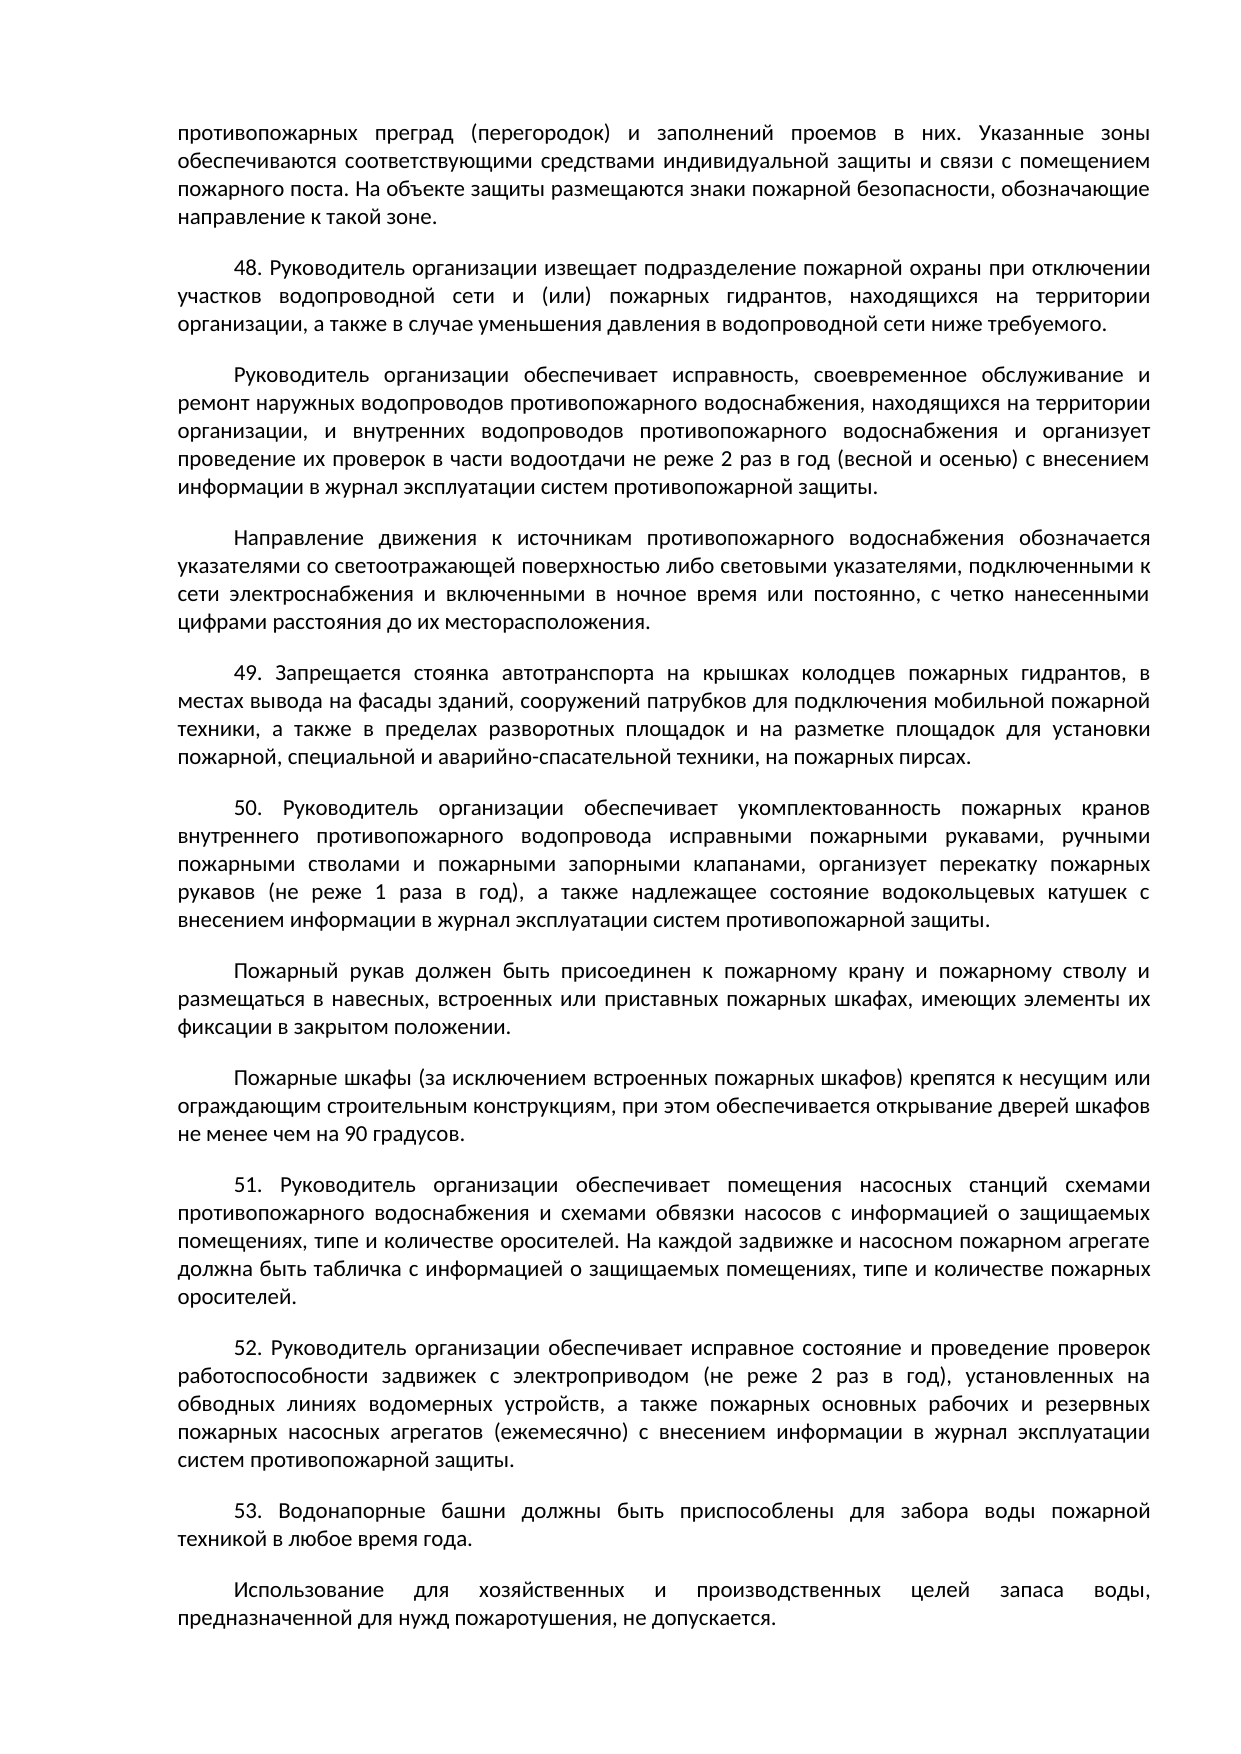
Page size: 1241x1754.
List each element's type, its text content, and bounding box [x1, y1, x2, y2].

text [177, 118, 1152, 230]
text 49. Запрещается стоянка автотранспорта на крышках колодцев пожарных гидрантов, в местах вывода на фасады зданий, сооружений патрубков для подключения мобильной пожарной техники, а также в пределах разворотных площадок и на разметке площадок для установки пожарной, специальной и аварийно-спасательной техники, на пожарных пирсах. [177, 658, 1152, 770]
text Пожарные шкафы (за исключением встроенных пожарных шкафов) крепятся к несущим или ограждающим строительным конструкциям, при этом обеспечивается открывание дверей шкафов не менее чем на 90 градусов. [177, 1063, 1152, 1147]
text 52. Руководитель организации обеспечивает исправное состояние и проведение проверок работоспособности задвижек с электроприводом (не реже 2 раз в год), установленных на обводных линиях водомерных устройств, а также пожарных основных рабочих и резервных пожарных насосных агрегатов (ежемесячно) с внесением информации в журнал эксплуатации систем противопожарной защиты. [177, 1333, 1152, 1473]
text Пожарный рукав должен быть присоединен к пожарному крану и пожарному стволу и размещаться в навесных, встроенных или приставных пожарных шкафах, имеющих элементы их фиксации в закрытом положении. [177, 956, 1152, 1040]
text Направление движения к источникам противопожарного водоснабжения обозначается указателями со светоотражающей поверхностью либо световыми указателями, подключенными к сети электроснабжения и включенными в ночное время или постоянно, с четко нанесенными цифрами расстояния до их месторасположения. [177, 523, 1152, 635]
text 48. Руководитель организации извещает подразделение пожарной охраны при отключении участков водопроводной сети и (или) пожарных гидрантов, находящихся на территории организации, а также в случае уменьшения давления в водопроводной сети ниже требуемого. [177, 253, 1152, 337]
text Использование для хозяйственных и производственных целей запаса воды, предназначенной для нужд пожаротушения, не допускается. [177, 1575, 1152, 1631]
text 53. Водонапорные башни должны быть приспособлены для забора воды пожарной техникой в любое время года. [177, 1496, 1152, 1552]
text 51. Руководитель организации обеспечивает помещения насосных станций схемами противопожарного водоснабжения и схемами обвязки насосов с информацией о защищаемых помещениях, типе и количестве оросителей. На каждой задвижке и насосном пожарном агрегате должна быть табличка с информацией о защищаемых помещениях, типе и количестве пожарных оросителей. [177, 1170, 1152, 1310]
text 50. Руководитель организации обеспечивает укомплектованность пожарных кранов внутреннего противопожарного водопровода исправными пожарными рукавами, ручными пожарными стволами и пожарными запорными клапанами, организует перекатку пожарных рукавов (не реже 1 раза в год), а также надлежащее состояние водокольцевых катушек с внесением информации в журнал эксплуатации систем противопожарной защиты. [177, 793, 1152, 933]
text Руководитель организации обеспечивает исправность, своевременное обслуживание и ремонт наружных водопроводов противопожарного водоснабжения, находящихся на территории организации, и внутренних водопроводов противопожарного водоснабжения и организует проведение их проверок в части водоотдачи не реже 2 раз в год (весной и осенью) с внесением информации в журнал эксплуатации систем противопожарной защиты. [177, 360, 1152, 500]
